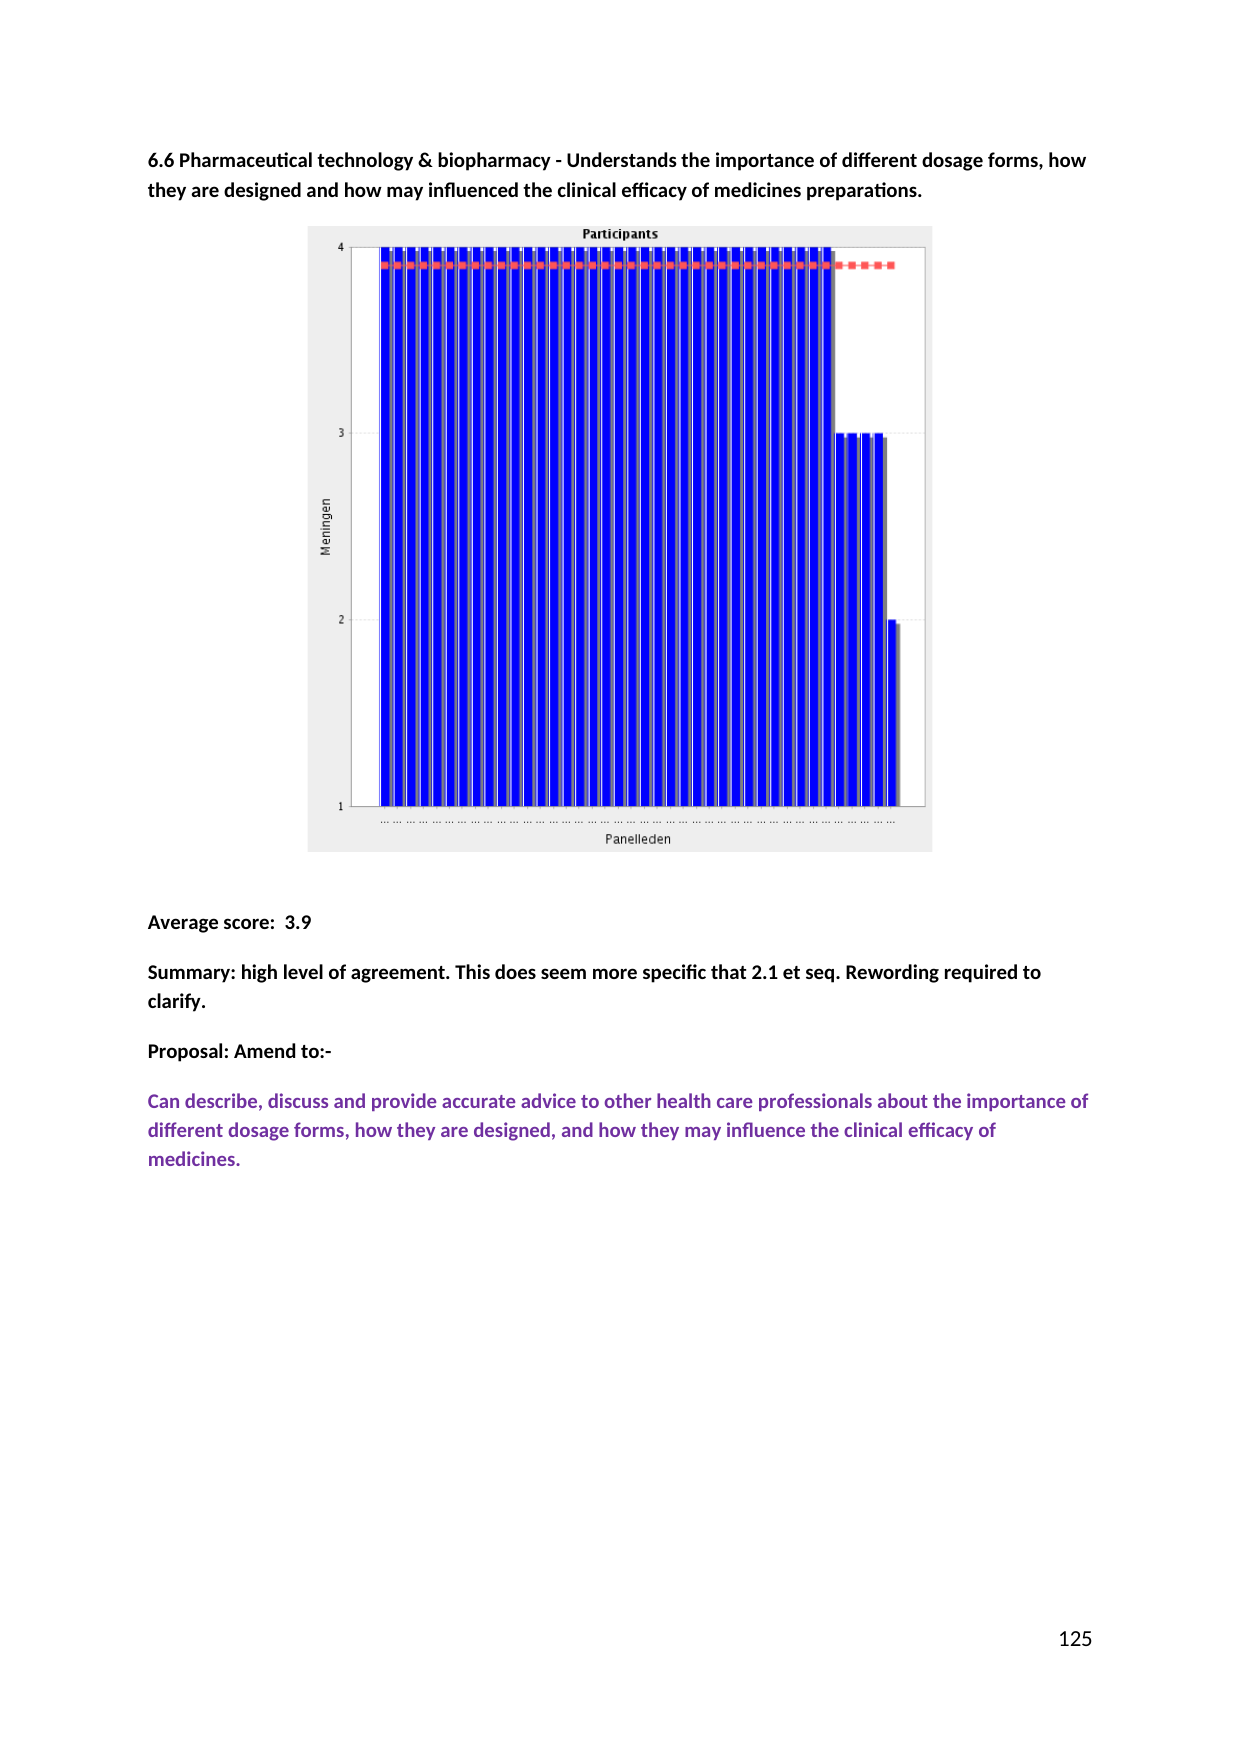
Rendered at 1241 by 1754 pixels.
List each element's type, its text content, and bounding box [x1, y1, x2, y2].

text Average score: 3.9 [148, 909, 1093, 934]
text Can describe, discuss and provide accurate advice to other health care professionals about the importance of different dosage forms, how they are designed, and how they may influence the clinical efficacy of medicines. [148, 1088, 1093, 1172]
text 6.6 Pharmaceutical technology & biopharmacy - Understands the importance of different dosage forms, how they are designed and how may influenced the clinical efficacy of medicines preparations. [148, 148, 1093, 202]
picture [307, 226, 933, 852]
text Summary: high level of agreement. This does seem more specific that 2.1 et seq. Rewording required to clarify. [148, 959, 1093, 1013]
text Proposal: Amend to:- [148, 1038, 1093, 1063]
